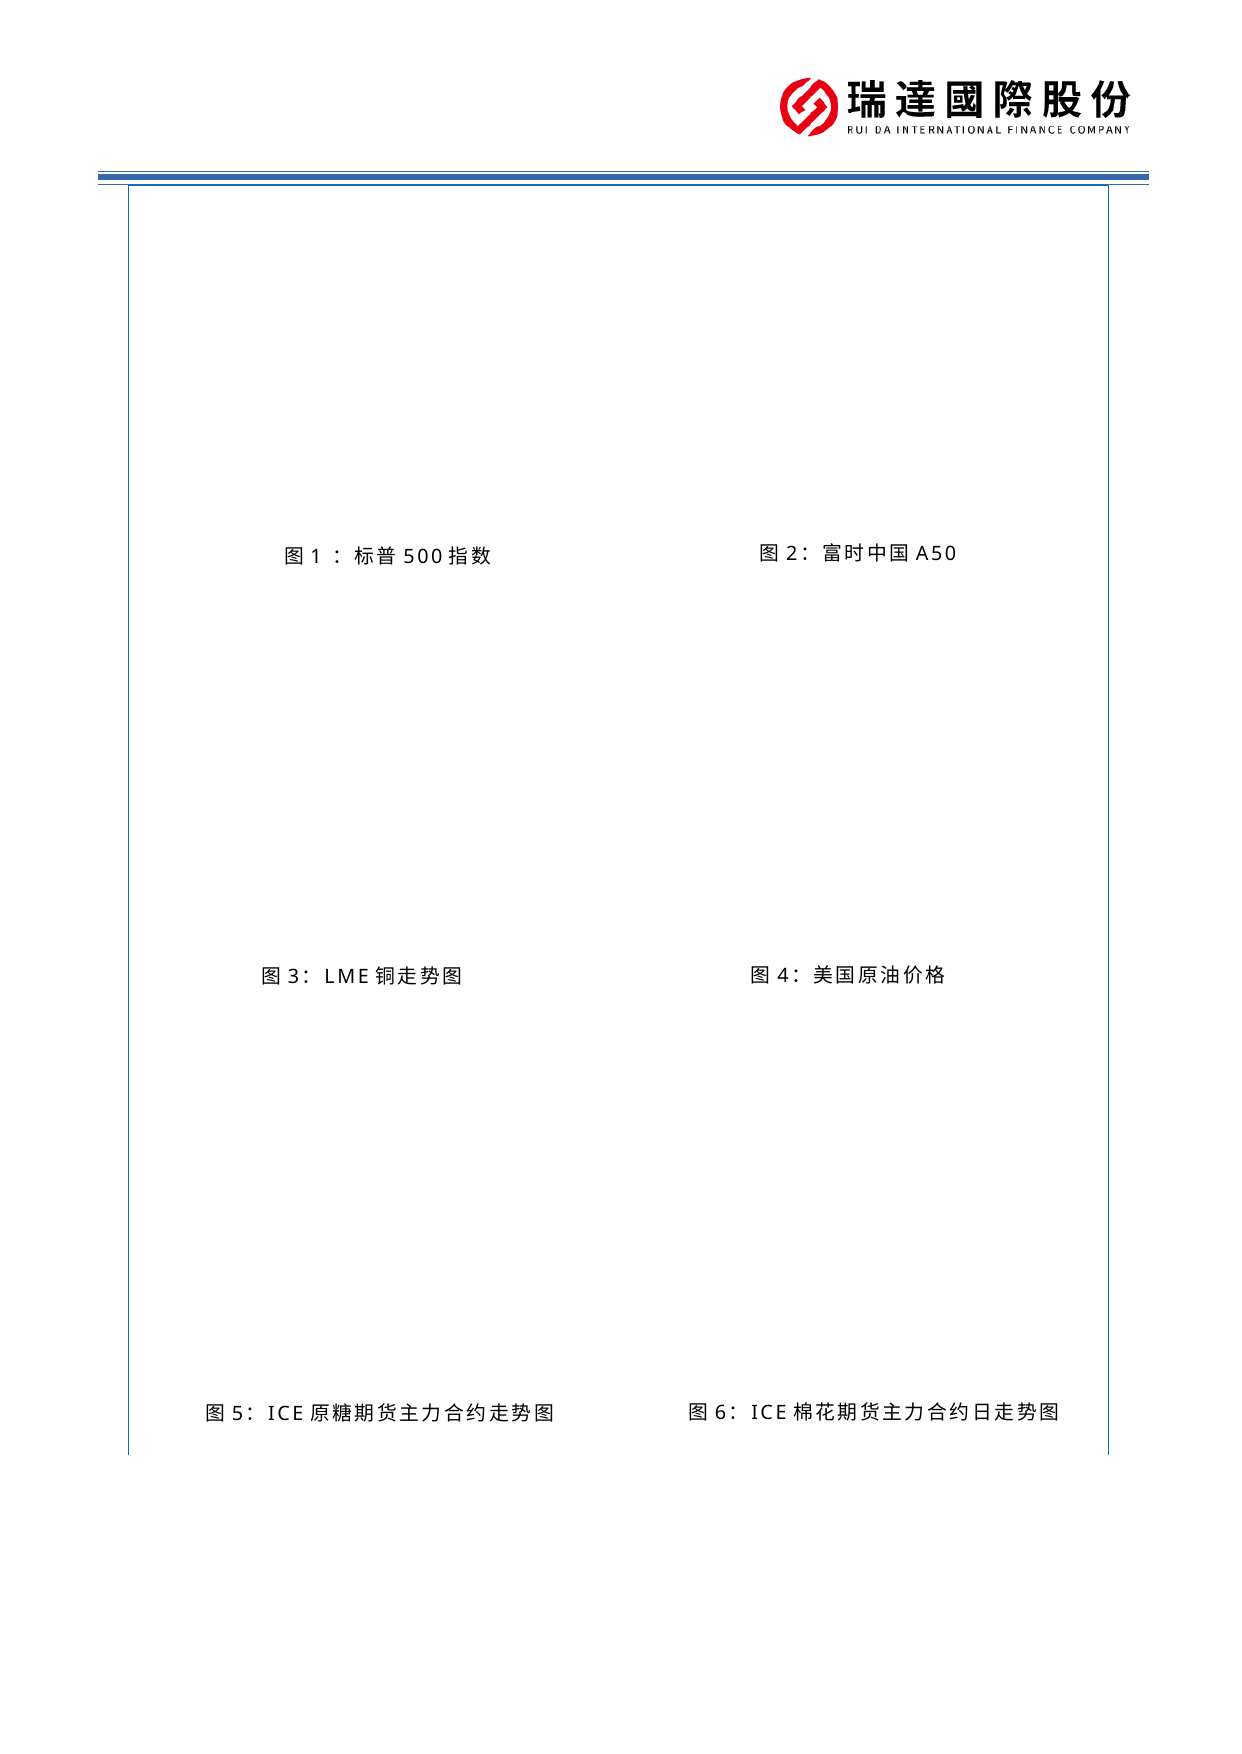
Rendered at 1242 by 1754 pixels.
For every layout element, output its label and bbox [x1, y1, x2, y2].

table_cell [129, 608, 1108, 1031]
table_cell [129, 1031, 1108, 1454]
picture [769, 37, 1141, 171]
table_header [129, 186, 1108, 608]
